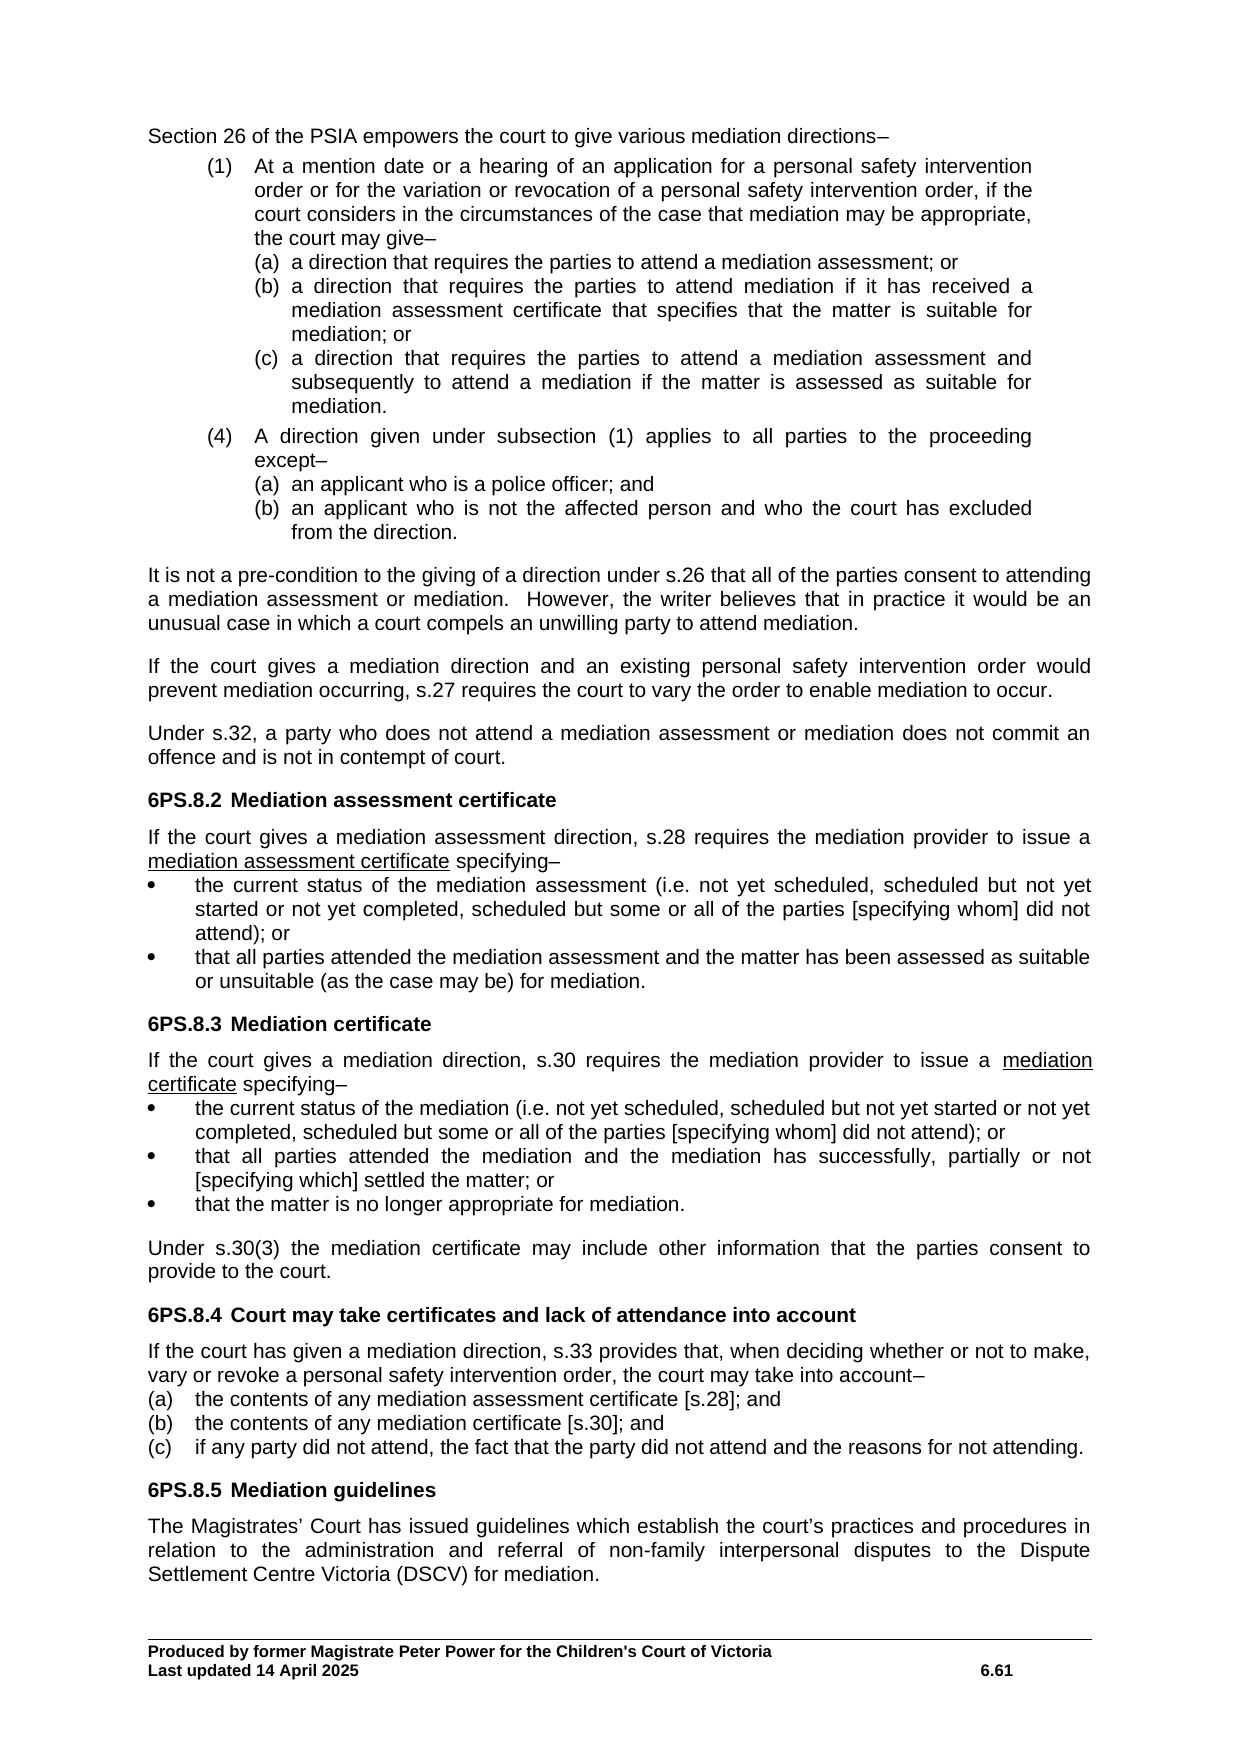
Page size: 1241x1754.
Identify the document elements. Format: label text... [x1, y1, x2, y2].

subtitle 6PS.8.5 Mediation guidelines [148, 1478, 1092, 1502]
text (c) if any party did not attend, the fact that the party did not attend and the reasons for not attending. [148, 1435, 1092, 1459]
text (b) the contents of any mediation certificate [s.30]; and [148, 1411, 1092, 1435]
list that all parties attended the mediation assessment and the matter has been assessed as suitable or unsuitable (as the case may be) for mediation. [148, 944, 1092, 993]
text (1) At a mention date or a hearing of an application for a personal safety intervention order or for the variation or revocation of a personal safety intervention order, if the court considers in the circumstances of the case that mediation may be appropriate, the court may give– [207, 154, 1033, 250]
text Under s.32, a party who does not attend a mediation assessment or mediation does not commit an offence and is not in contempt of court. [148, 721, 1092, 769]
list a direction that requires the parties to attend mediation if it has received a mediation assessment certificate that specifies that the matter is suitable for mediation; or [254, 274, 1033, 346]
subtitle 6PS.8.2 Mediation assessment certificate [148, 788, 1092, 812]
text The Magistrates’ Court has issued guidelines which establish the court’s practices and procedures in relation to the administration and referral of non-family interpersonal disputes to the Dispute Settlement Centre Victoria (DSCV) for mediation. [148, 1514, 1092, 1586]
list a direction that requires the parties to attend a mediation assessment; or [254, 250, 1033, 274]
text If the court gives a mediation direction, s.30 requires the mediation provider to issue a mediation certificate specifying– [148, 1048, 1092, 1096]
list that all parties attended the mediation and the mediation has successfully, partially or not [specifying which] settled the matter; or [148, 1144, 1092, 1192]
subtitle 6PS.8.3 Mediation certificate [148, 1012, 1092, 1036]
text Section 26 of the PSIA empowers the court to give various mediation directions– [148, 124, 1092, 148]
list the current status of the mediation (i.e. not yet scheduled, scheduled but not yet started or not yet completed, scheduled but some or all of the parties [specifying whom] did not attend); or [148, 1096, 1092, 1144]
list a direction that requires the parties to attend a mediation assessment and subsequently to attend a mediation if the matter is assessed as suitable for mediation. [254, 346, 1033, 418]
text It is not a pre-condition to the giving of a direction under s.26 that all of the parties consent to attending a mediation assessment or mediation. However, the writer believes that in practice it would be an unusual case in which a court compels an unwilling party to attend mediation. [148, 563, 1092, 635]
text If the court gives a mediation direction and an existing personal safety intervention order would prevent mediation occurring, s.27 requires the court to vary the order to enable mediation to occur. [148, 654, 1092, 702]
list that the matter is no longer appropriate for mediation. [148, 1192, 1092, 1216]
text If the court has given a mediation direction, s.33 provides that, when deciding whether or not to make, vary or revoke a personal safety intervention order, the court may take into account– [148, 1339, 1092, 1387]
list an applicant who is a police officer; and [254, 472, 1033, 496]
text If the court gives a mediation assessment direction, s.28 requires the mediation provider to issue a mediation assessment certificate specifying– [148, 825, 1092, 873]
text (a) the contents of any mediation assessment certificate [s.28]; and [148, 1387, 1092, 1411]
list an applicant who is not the affected person and who the court has excluded from the direction. [254, 496, 1033, 544]
list the current status of the mediation assessment (i.e. not yet scheduled, scheduled but not yet started or not yet completed, scheduled but some or all of the parties [specifying whom] did not attend); or [148, 873, 1092, 944]
subtitle 6PS.8.4 Court may take certificates and lack of attendance into account [148, 1302, 1092, 1326]
text (4) A direction given under subsection (1) applies to all parties to the proceeding except– [207, 424, 1033, 472]
text Under s.30(3) the mediation certificate may include other information that the parties consent to provide to the court. [148, 1235, 1092, 1283]
